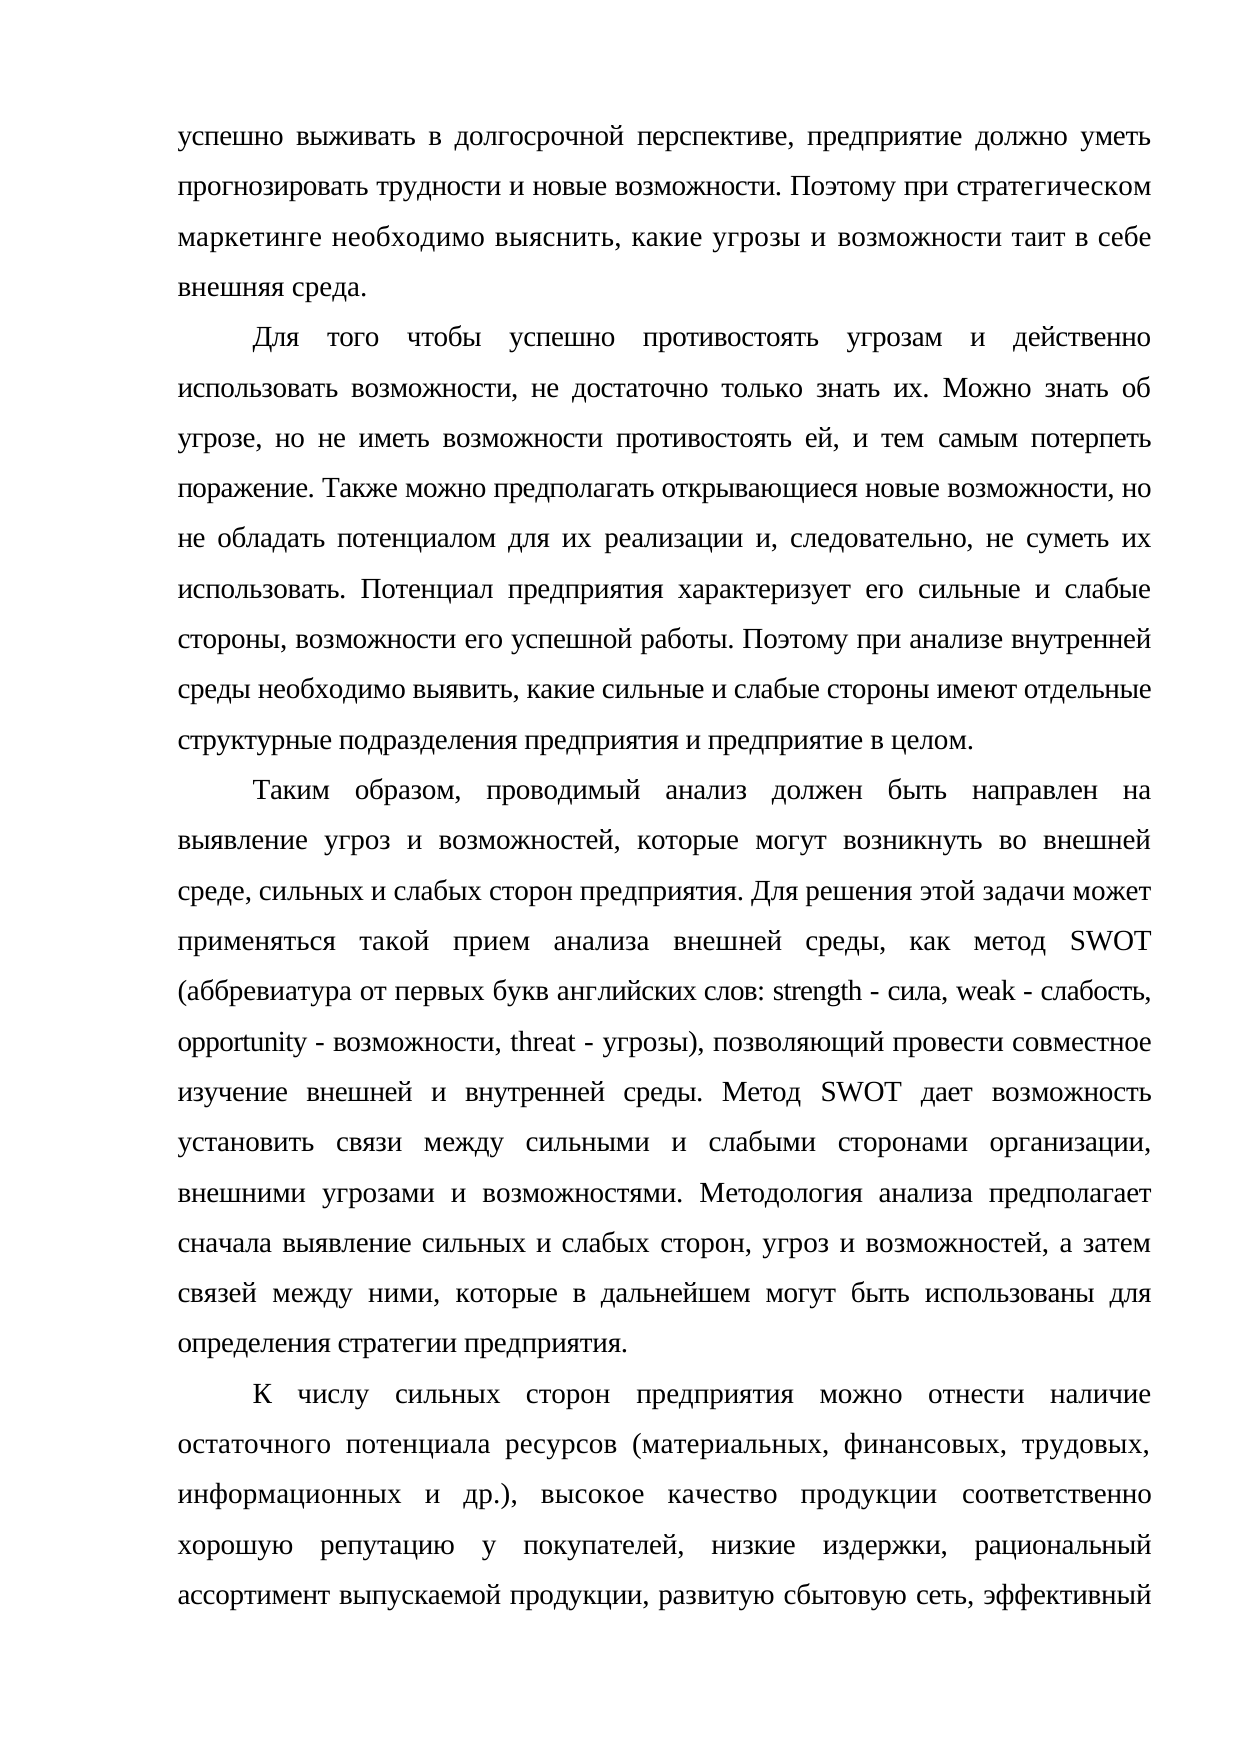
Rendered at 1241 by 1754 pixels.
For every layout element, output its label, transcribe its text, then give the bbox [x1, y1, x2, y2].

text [177, 1376, 1152, 1611]
text Таким образом, проводимый анализ должен быть направлен на выявление угроз и возможностей, которые могут возникнуть во внешней среде, сильных и слабых сторон предприятия. Для решения этой задачи может применяться такой прием анализа внешней среды, как метод SWOT (аббревиатура от первых букв английских слов: strength - сила, weak - слабость, opportunity - возможности, threat - угрозы), позволяющий провести совместное изучение внешней и внутренней среды. Метод SWOT дает возможность установить связи между сильными и слабыми сторонами организации, внешними угрозами и возможностями. Методология анализа предполагает сначала выявление сильных и слабых сторон, угроз и возможностей, а затем связей между ними, которые в дальнейшем могут быть использованы для определения стратегии предприятия. [177, 772, 1152, 1359]
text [177, 118, 1152, 303]
text Для того чтобы успешно противостоять угрозам и действенно использовать возможности, не достаточно только знать их. Можно знать об угрозе, но не иметь возможности противостоять ей, и тем самым потерпеть поражение. Также можно предполагать открывающиеся новые возможности, но не обладать потенциалом для их реализации и, следовательно, не суметь их использовать. Потенциал предприятия характеризует его сильные и слабые стороны, возможности его успешной работы. Поэтому при анализе внутренней среды необходимо выявить, какие сильные и слабые стороны имеют отдельные структурные подразделения предприятия и предприятие в целом. [177, 319, 1152, 755]
